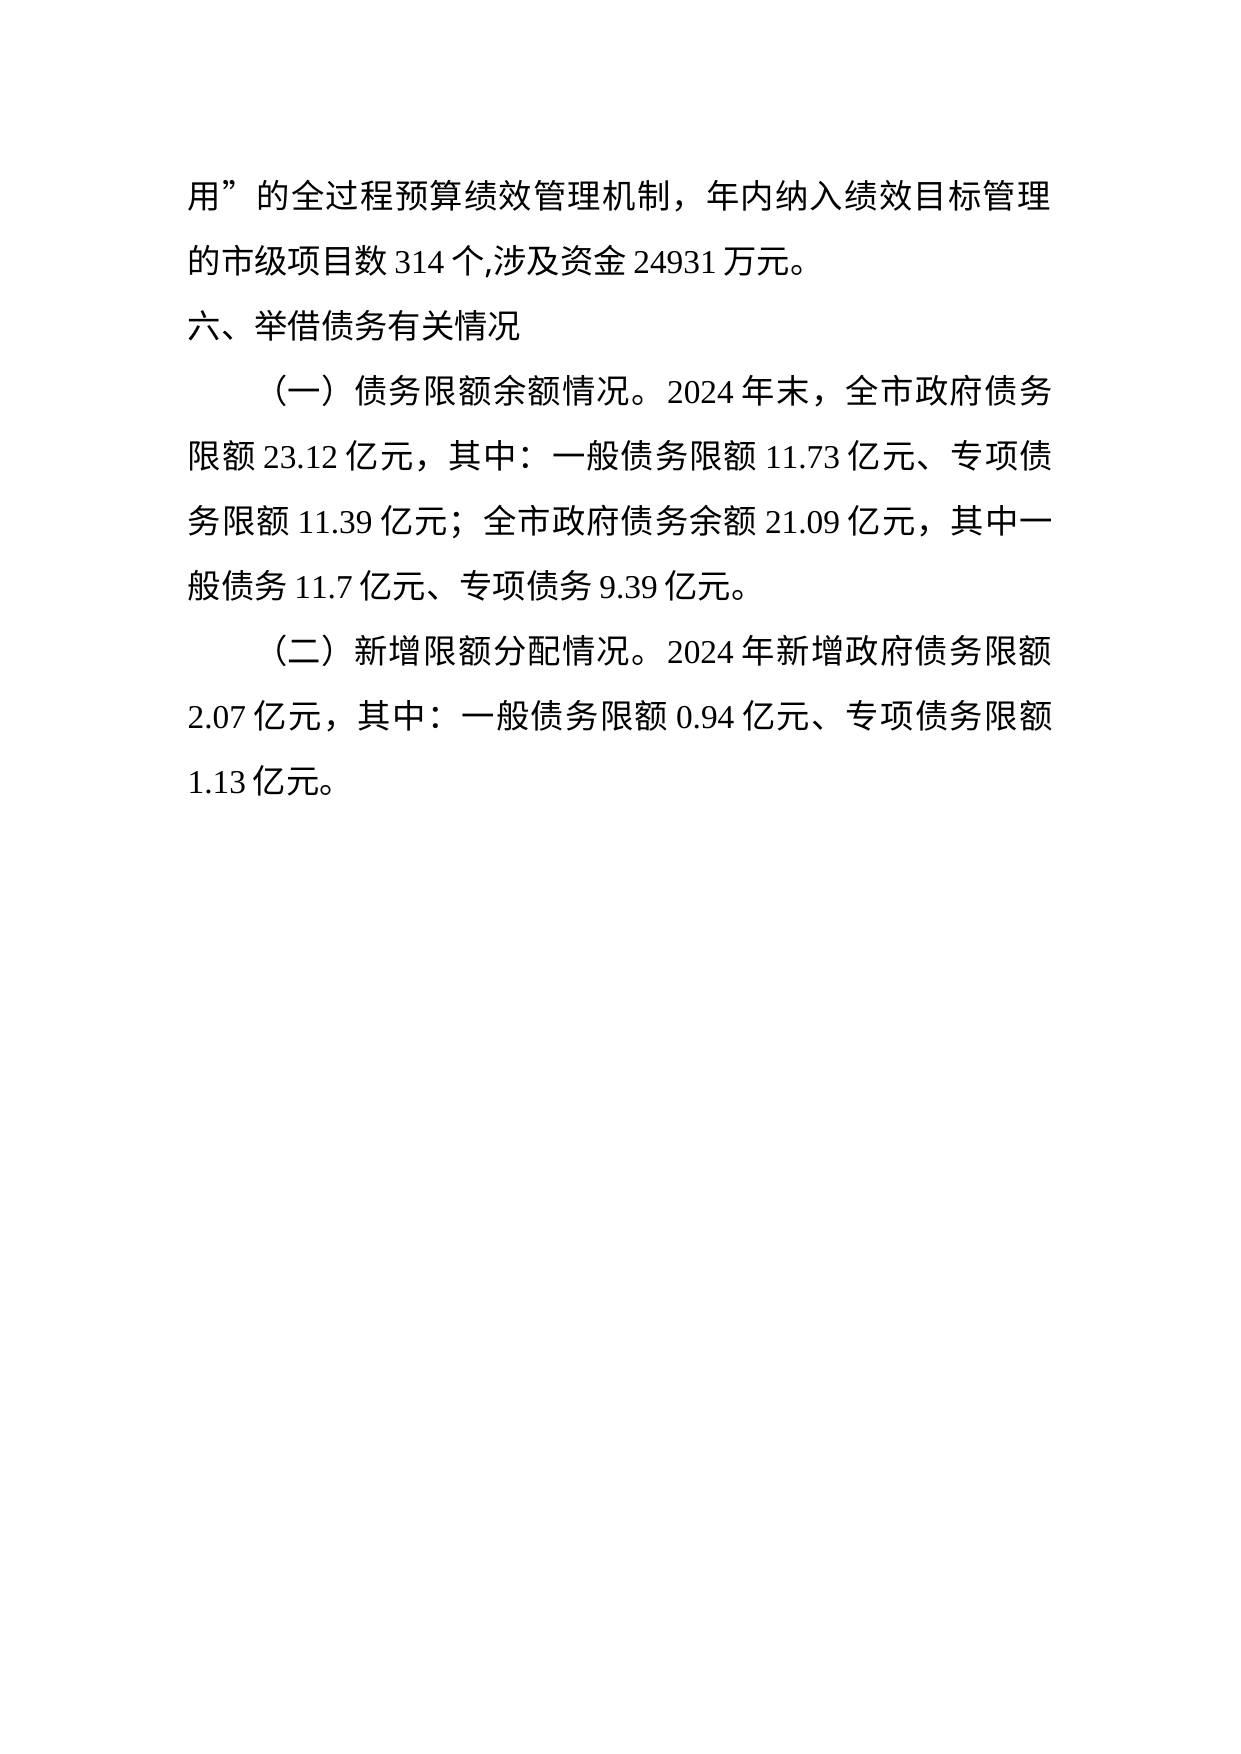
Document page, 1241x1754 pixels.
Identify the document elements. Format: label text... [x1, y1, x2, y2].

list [187, 162, 1053, 292]
list 新增限额分配情况。2024年新增政府债务限额2.07亿元，其中：一般债务限额0.94亿元、专项债务限额1.13亿元。 [187, 617, 1053, 812]
list 债务限额余额情况。2024年末，全市政府债务限额23.12亿元，其中：一般债务限额11.73亿元、专项债务限额11.39亿元；全市政府债务余额21.09亿元，其中一般债务11.7亿元、专项债务9.39亿元。 [187, 357, 1053, 617]
list 六、举借债务有关情况 [187, 292, 1053, 357]
